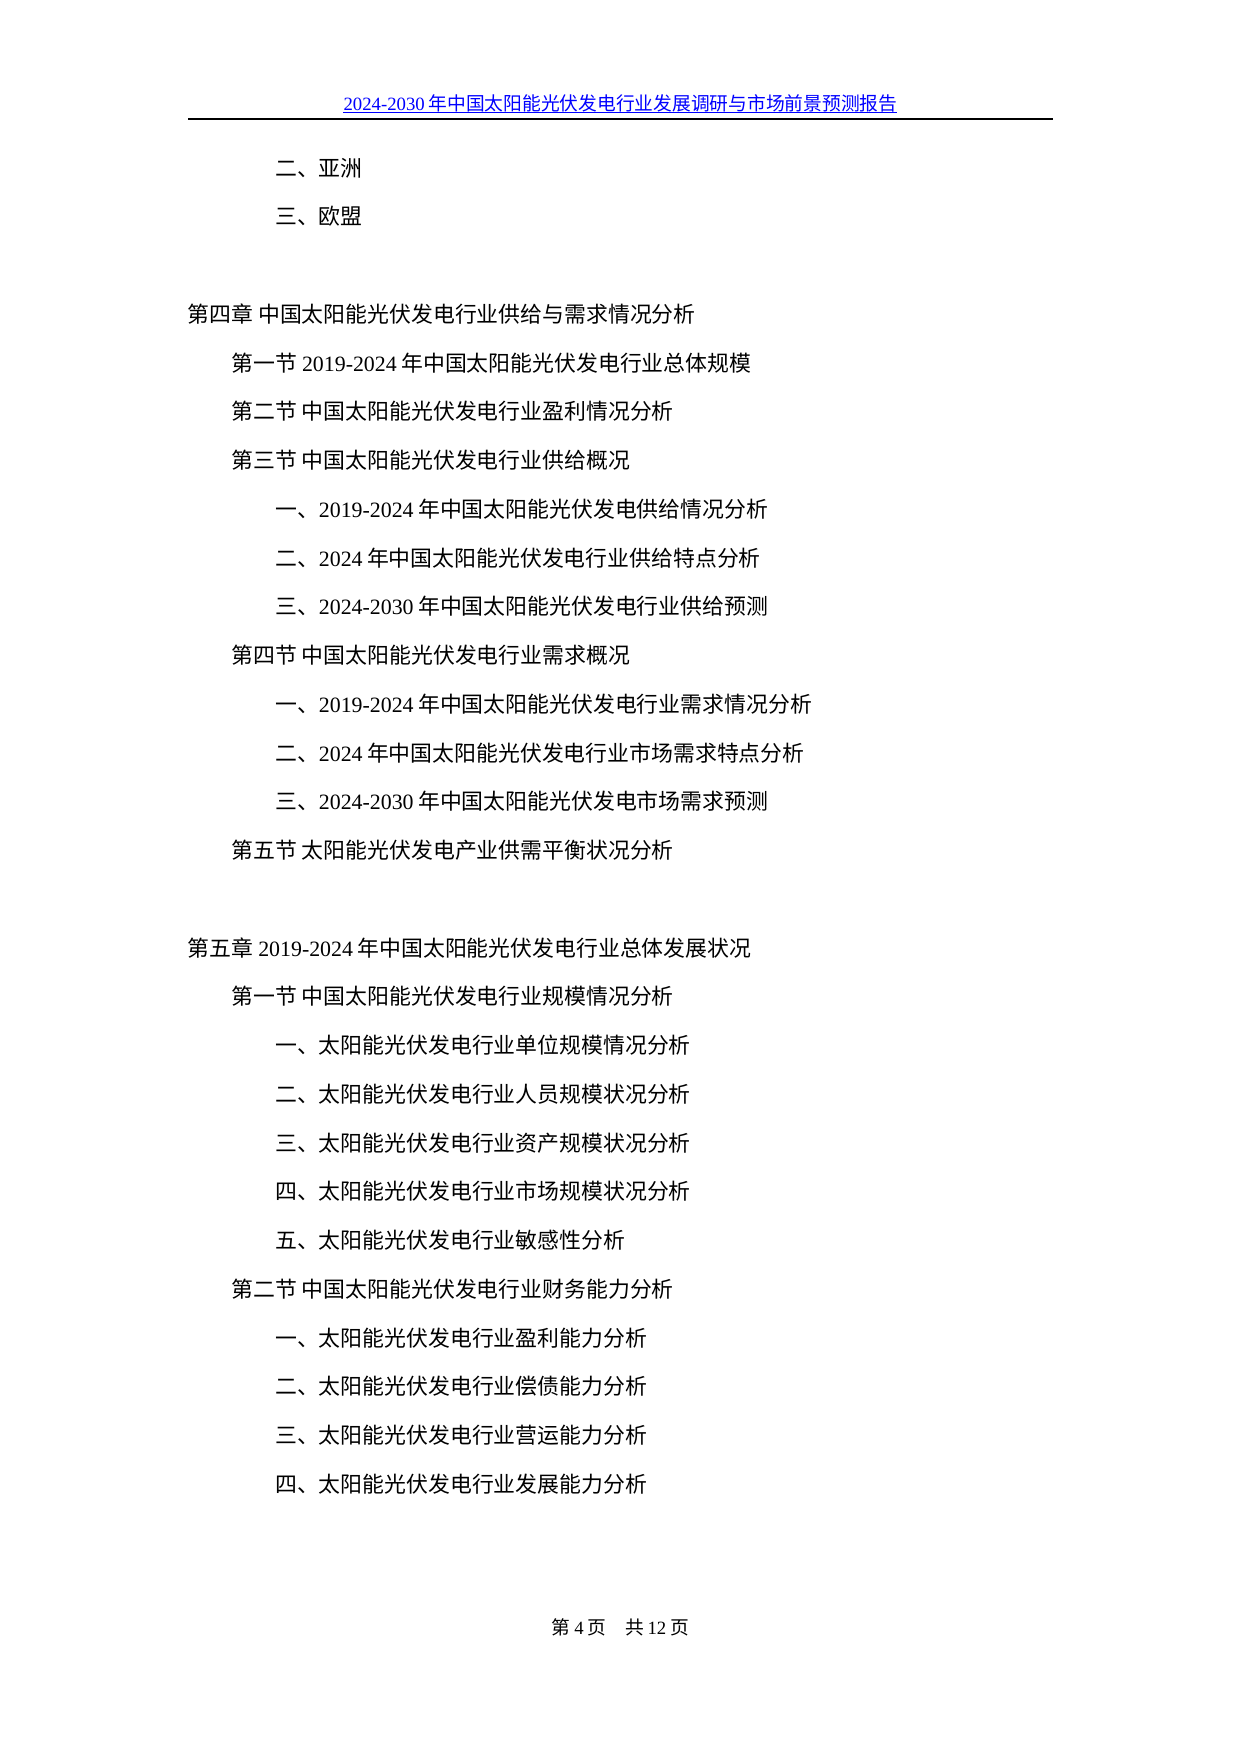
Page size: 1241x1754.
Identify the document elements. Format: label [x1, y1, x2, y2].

text [187, 150, 1053, 1499]
